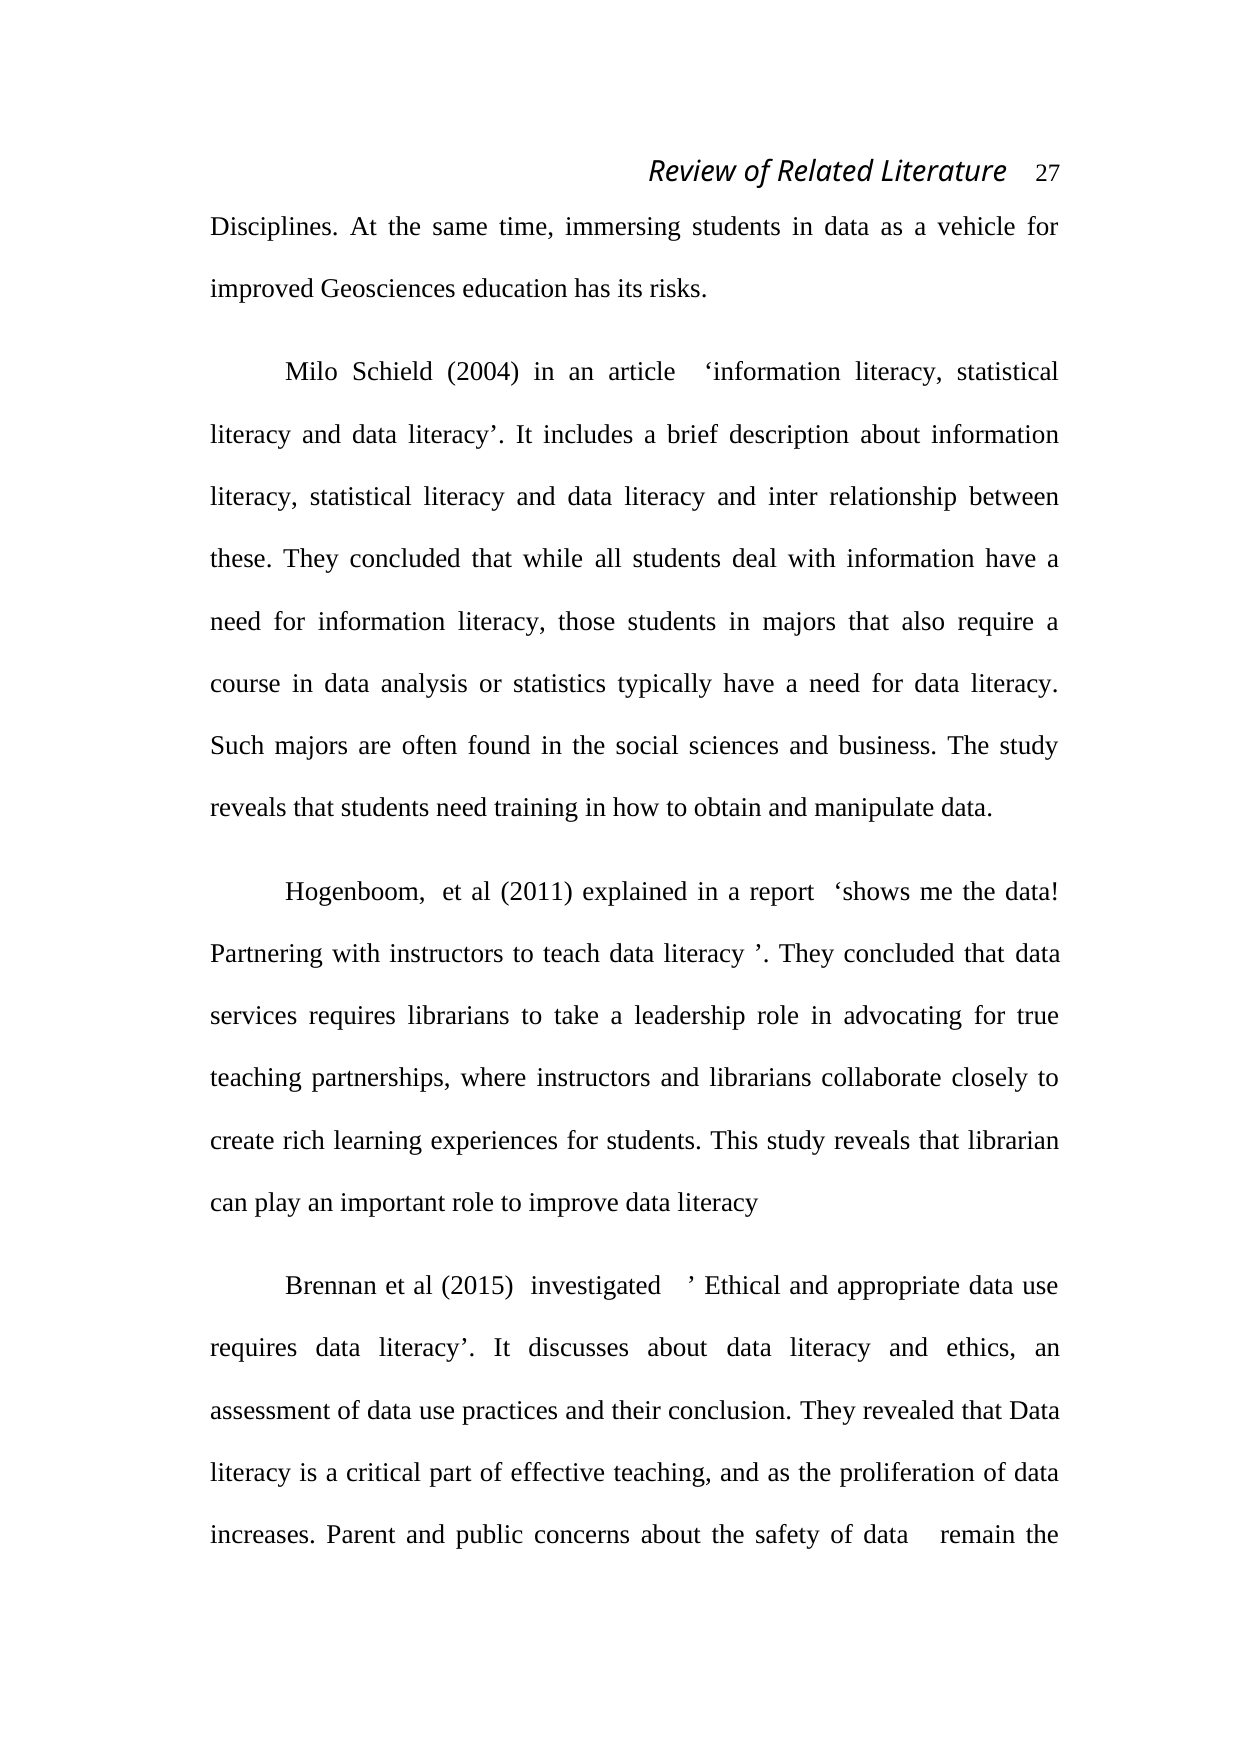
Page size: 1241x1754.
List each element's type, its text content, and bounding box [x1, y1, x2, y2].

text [210, 1269, 1060, 1549]
text Milo Schield (2004) in an article ‘information literacy, statistical literacy and data literacy’. It includes a brief description about information literacy, statistical literacy and data literacy and inter relationship between these. They concluded that while all students deal with information have a need for information literacy, those students in majors that also require a course in data analysis or statistics typically have a need for data literacy. Such majors are often found in the social sciences and business. The study reveals that students need training in how to obtain and manipulate data. [210, 355, 1060, 823]
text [210, 210, 1060, 303]
text Hogenboom, et al (2011) explained in a report ‘shows me the data! Partnering with instructors to teach data literacy ’. They concluded that data services requires librarians to take a leadership role in advocating for true teaching partnerships, where instructors and librarians collaborate closely to create rich learning experiences for students. This study reveals that librarian can play an important role to improve data literacy [210, 874, 1060, 1217]
